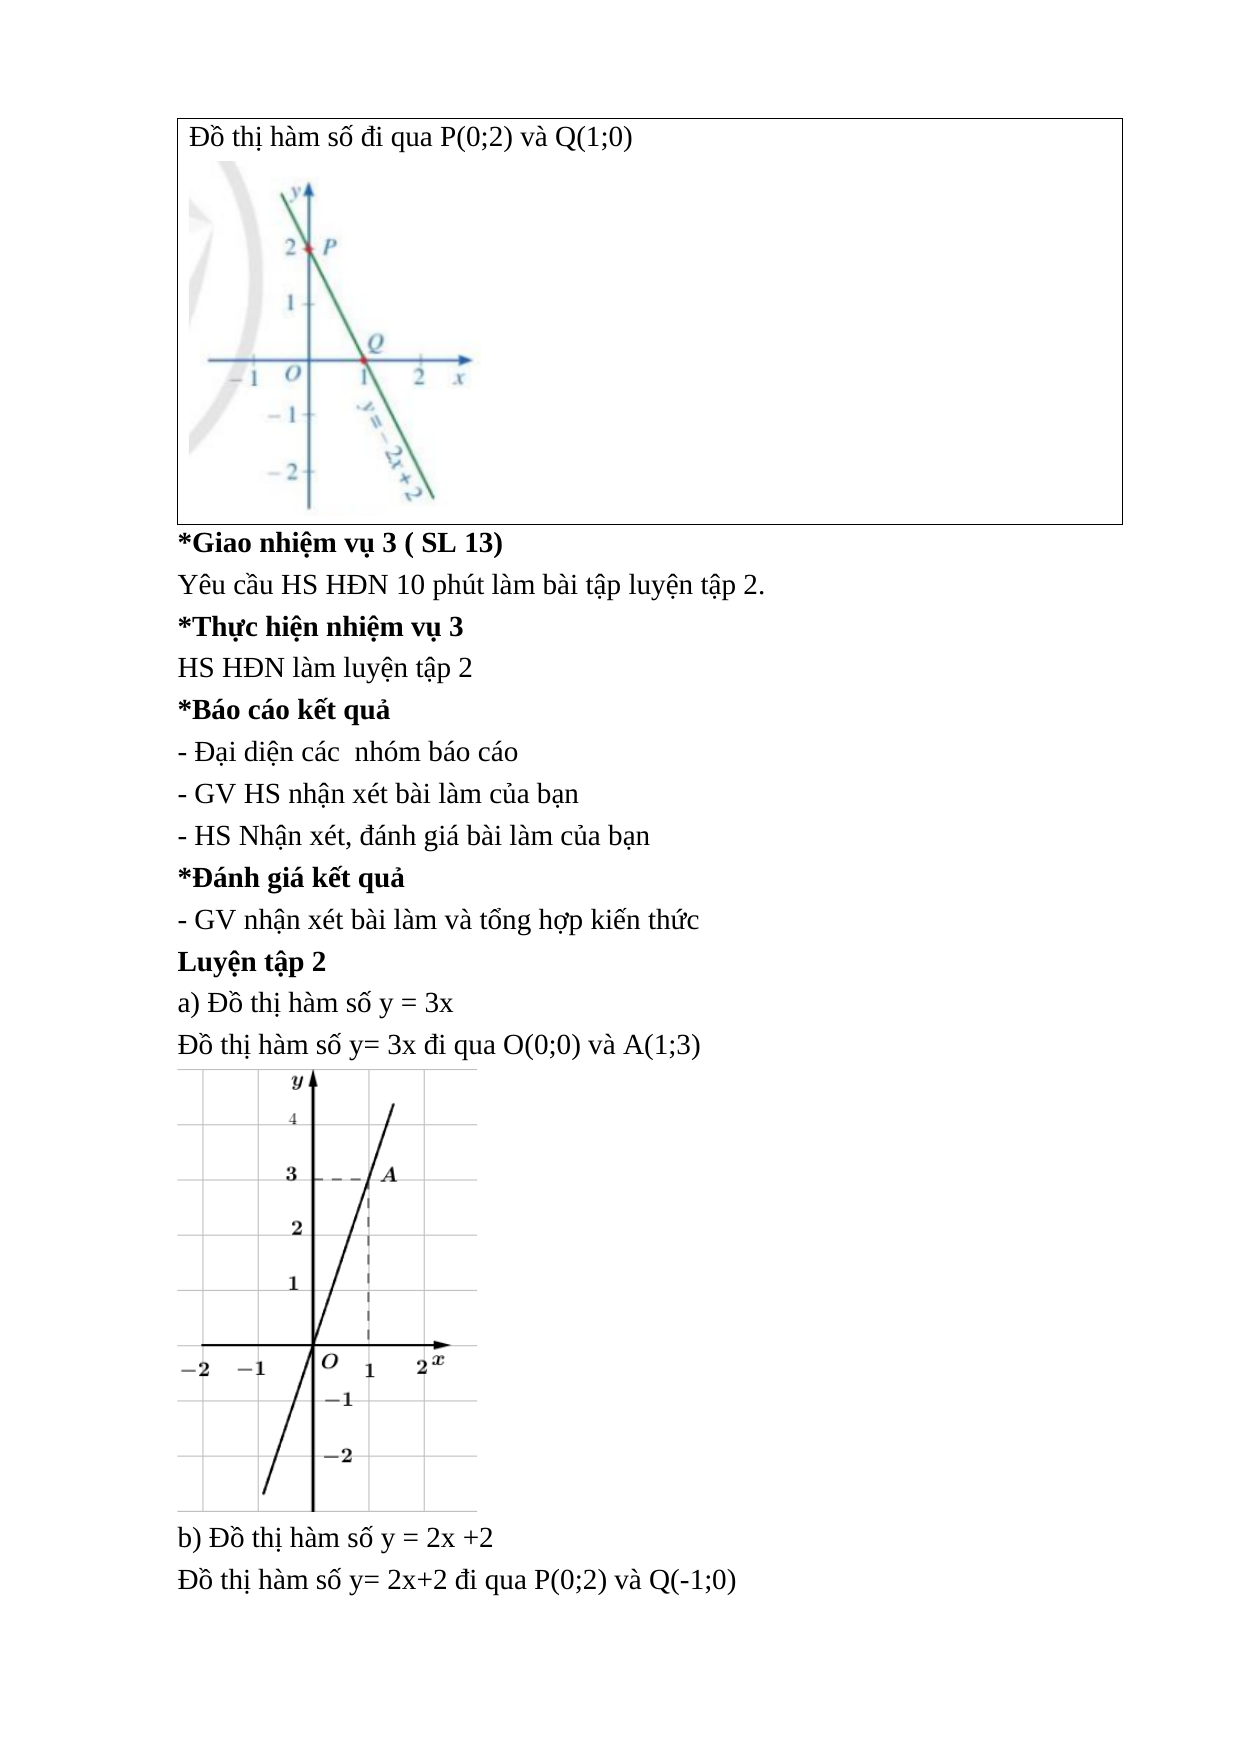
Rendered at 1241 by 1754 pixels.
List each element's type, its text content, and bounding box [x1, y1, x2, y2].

text Luyện tập 2 [177, 944, 1122, 977]
text *Thực hiện nhiệm vụ 3 [177, 609, 1122, 642]
text HS HĐN làm luyện tập 2 [177, 651, 1122, 684]
text Yêu cầu HS HĐN 10 phút làm bài tập luyện tập 2. [177, 567, 1122, 600]
text Đồ thị hàm số y= 2x+2 đi qua P(0;2) và Q(-1;0) [177, 1562, 1122, 1595]
text b) Đồ thị hàm số y = 2x +2 [177, 1520, 1122, 1553]
picture [177, 1069, 478, 1512]
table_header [178, 119, 1122, 524]
text *Báo cáo kết quả [177, 692, 1122, 726]
text Đồ thị hàm số y= 3x đi qua O(0;0) và A(1;3) [177, 1027, 1122, 1061]
text *Đánh giá kết quả [177, 860, 1122, 893]
picture [188, 161, 482, 516]
text - HS Nhận xét, đánh giá bài làm của bạn [177, 818, 1122, 852]
text *Giao nhiệm vụ 3 ( SL 13) [177, 525, 1122, 558]
text - Đại diện các nhóm báo cáo [177, 734, 1122, 768]
text - GV nhận xét bài làm và tổng hợp kiến thức [177, 902, 1122, 935]
text - GV HS nhận xét bài làm của bạn [177, 776, 1122, 810]
text a) Đồ thị hàm số y = 3x [177, 986, 1122, 1019]
